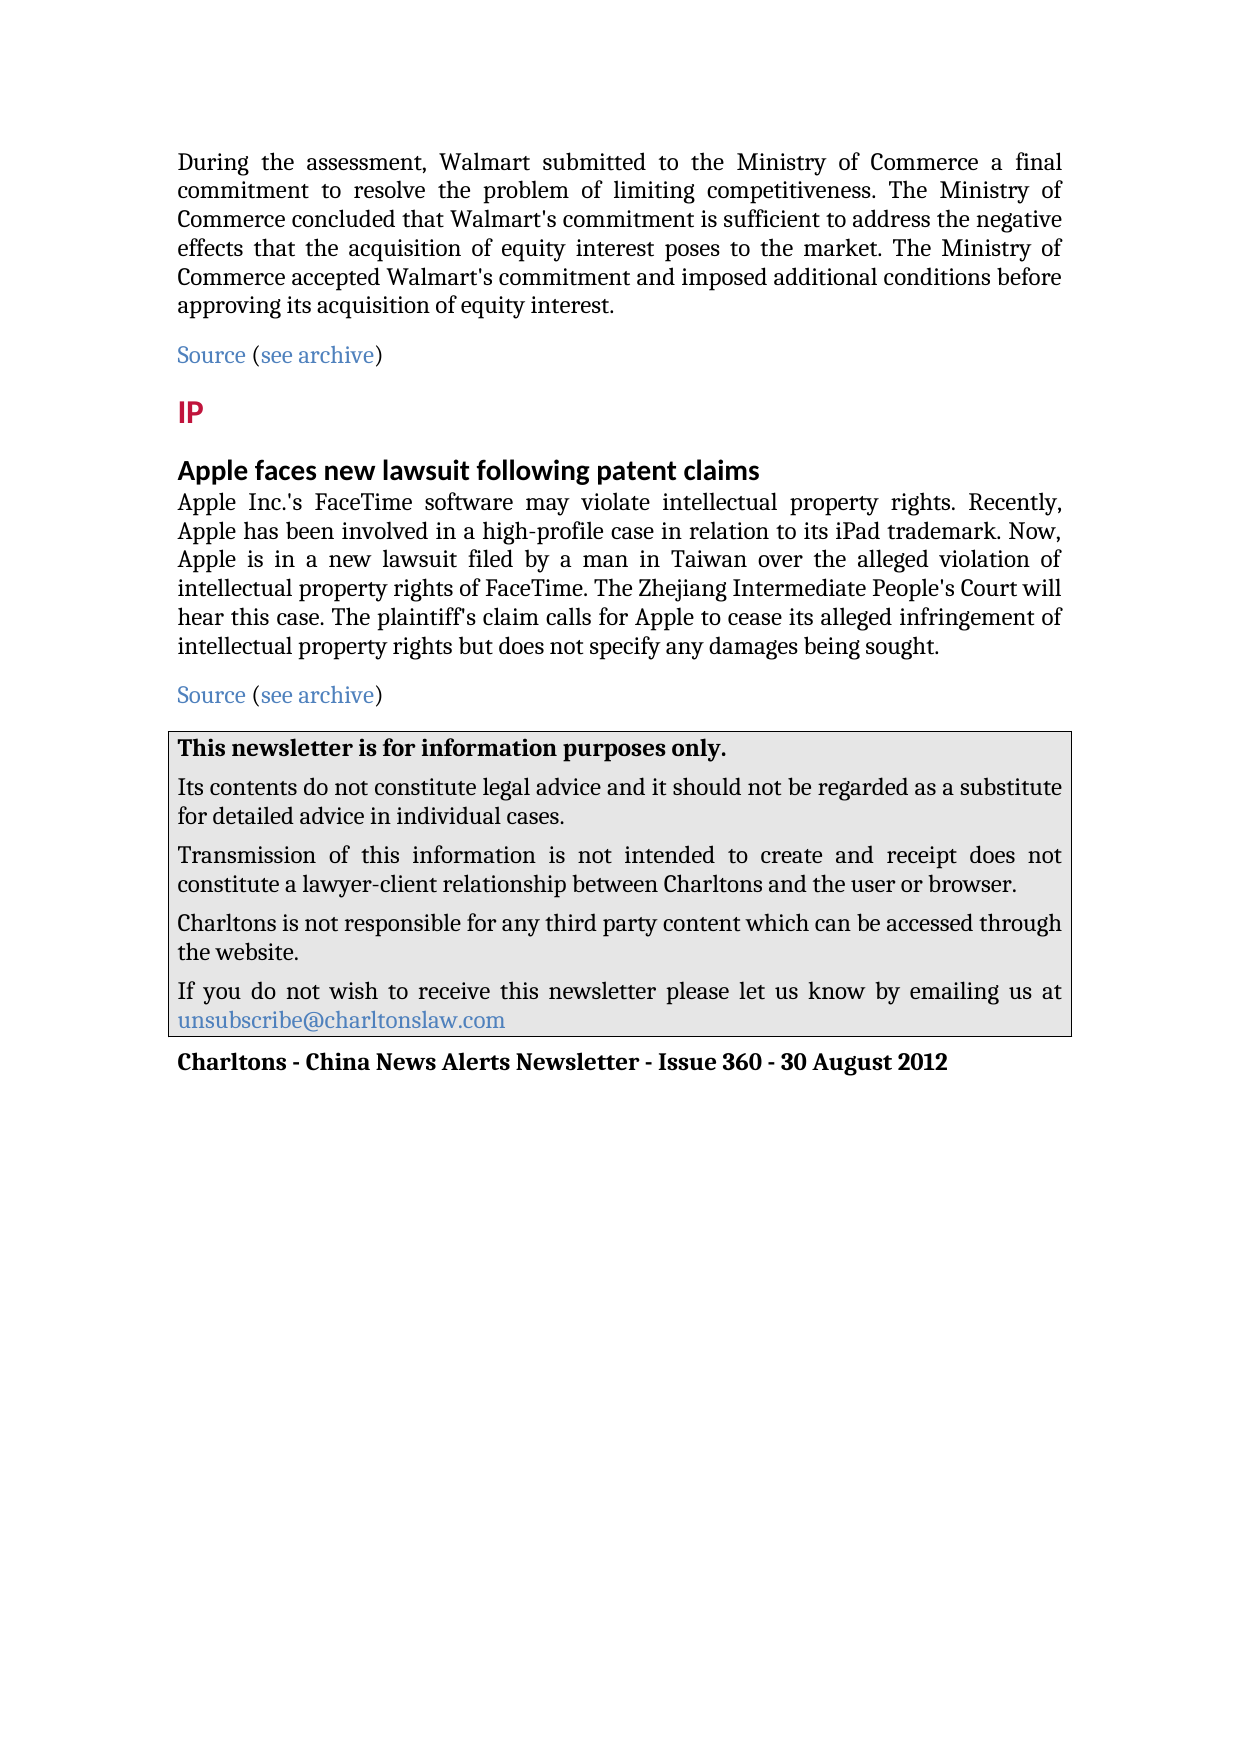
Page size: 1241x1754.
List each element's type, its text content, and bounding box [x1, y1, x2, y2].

subtitle Apple faces new lawsuit following patent claims [177, 452, 1063, 488]
text Source (see archive) [177, 341, 1063, 370]
subtitle IP [177, 391, 1063, 431]
text Charltons - China News Alerts Newsletter - Issue 360 - 30 August 2012 [177, 1048, 1063, 1077]
text Transmission of this information is not intended to create and receipt does not constitute a lawyer-client relationship between Charltons and the user or browser. [169, 838, 1071, 898]
text Its contents do not constitute legal advice and it should not be regarded as a substitute for detailed advice in individual cases. [169, 770, 1071, 831]
text Source (see archive) [177, 681, 1063, 710]
text Apple Inc.'s FaceTime software may violate intellectual property rights. Recently, Apple has been involved in a high-profile case in relation to its iPad trademark. Now, Apple is in a new lawsuit filed by a man in Taiwan over the alleged violation of intellectual property rights of FaceTime. The Zhejiang Intermediate People's Court will hear this case. The plaintiff's claim calls for Apple to cease its alleged infringement of intellectual property rights but does not specify any damages being sought. [177, 488, 1063, 660]
text This newsletter is for information purposes only. [169, 732, 1071, 763]
text If you do not wish to receive this newsletter please let us know by emailing us at unsubscribe@charltonslaw.com [169, 974, 1071, 1036]
text Charltons is not responsible for any third party content which can be accessed through the website. [169, 906, 1071, 966]
text During the assessment, Walmart submitted to the Ministry of Commerce a final commitment to resolve the problem of limiting competitiveness. The Ministry of Commerce concluded that Walmart's commitment is sufficient to address the negative effects that the acquisition of equity interest poses to the market. The Ministry of Commerce accepted Walmart's commitment and imposed additional conditions before approving its acquisition of equity interest. [177, 148, 1063, 320]
